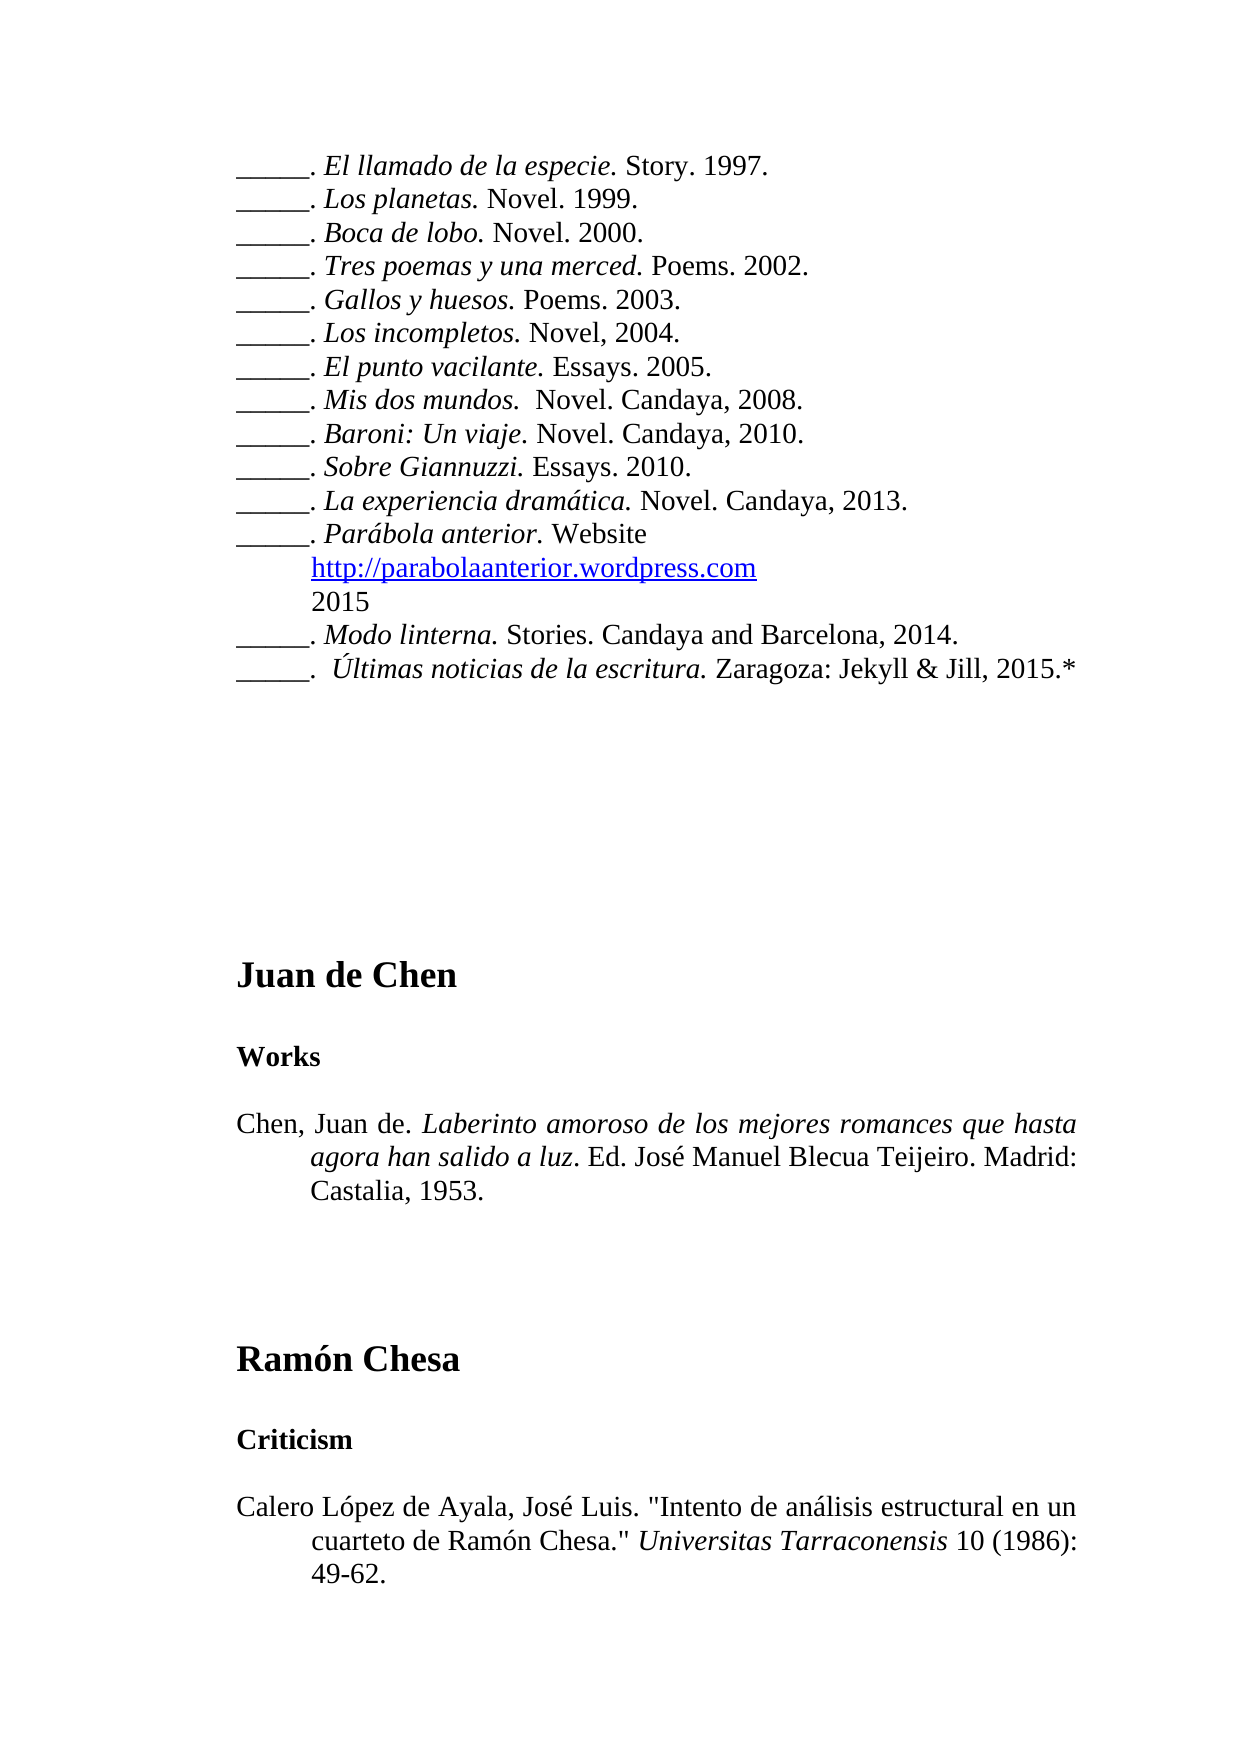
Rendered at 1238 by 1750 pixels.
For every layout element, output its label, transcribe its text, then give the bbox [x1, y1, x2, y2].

text _____. Modo linterna. Stories. Candaya and Barcelona, 2014. [236, 617, 1078, 651]
text Juan de Chen [236, 953, 1078, 996]
text Calero López de Ayala, José Luis. "Intento de análisis estructural en un cuarteto de Ramón Chesa." Universitas Tarraconensis 10 (1986): 49-62. [236, 1489, 1078, 1590]
text _____. Boca de lobo. Novel. 2000. [236, 215, 1078, 248]
text Chen, Juan de. Laberinto amoroso de los mejores romances que hasta agora han salido a luz. Ed. José Manuel Blecua Teijeiro. Madrid: Castalia, 1953. [236, 1106, 1078, 1207]
text _____. El llamado de la especie. Story. 1997. [236, 148, 1078, 181]
text _____. Sobre Giannuzzi. Essays. 2010. [236, 449, 1078, 483]
text http://parabolaanterior.wordpress.com [236, 550, 1078, 584]
text _____. Los planetas. Novel. 1999. [236, 181, 1078, 215]
text 2015 [236, 584, 1078, 617]
text _____. Gallos y huesos. Poems. 2003. [236, 282, 1078, 315]
text _____. Tres poemas y una merced. Poems. 2002. [236, 248, 1078, 282]
text _____. El punto vacilante. Essays. 2005. [236, 349, 1078, 382]
text _____. Baroni: Un viaje. Novel. Candaya, 2010. [236, 416, 1078, 449]
text _____. Los incompletos. Novel, 2004. [236, 315, 1078, 349]
text Ramón Chesa [236, 1336, 1078, 1379]
text Criticism [236, 1422, 1078, 1456]
text _____. La experiencia dramática. Novel. Candaya, 2013. [236, 483, 1078, 517]
text _____. Últimas noticias de la escritura. Zaragoza: Jekyll & Jill, 2015.* [236, 651, 1078, 684]
text _____. Parábola anterior. Website [236, 517, 1078, 550]
text Works [236, 1039, 1078, 1072]
text _____. Mis dos mundos. Novel. Candaya, 2008. [236, 382, 1078, 416]
